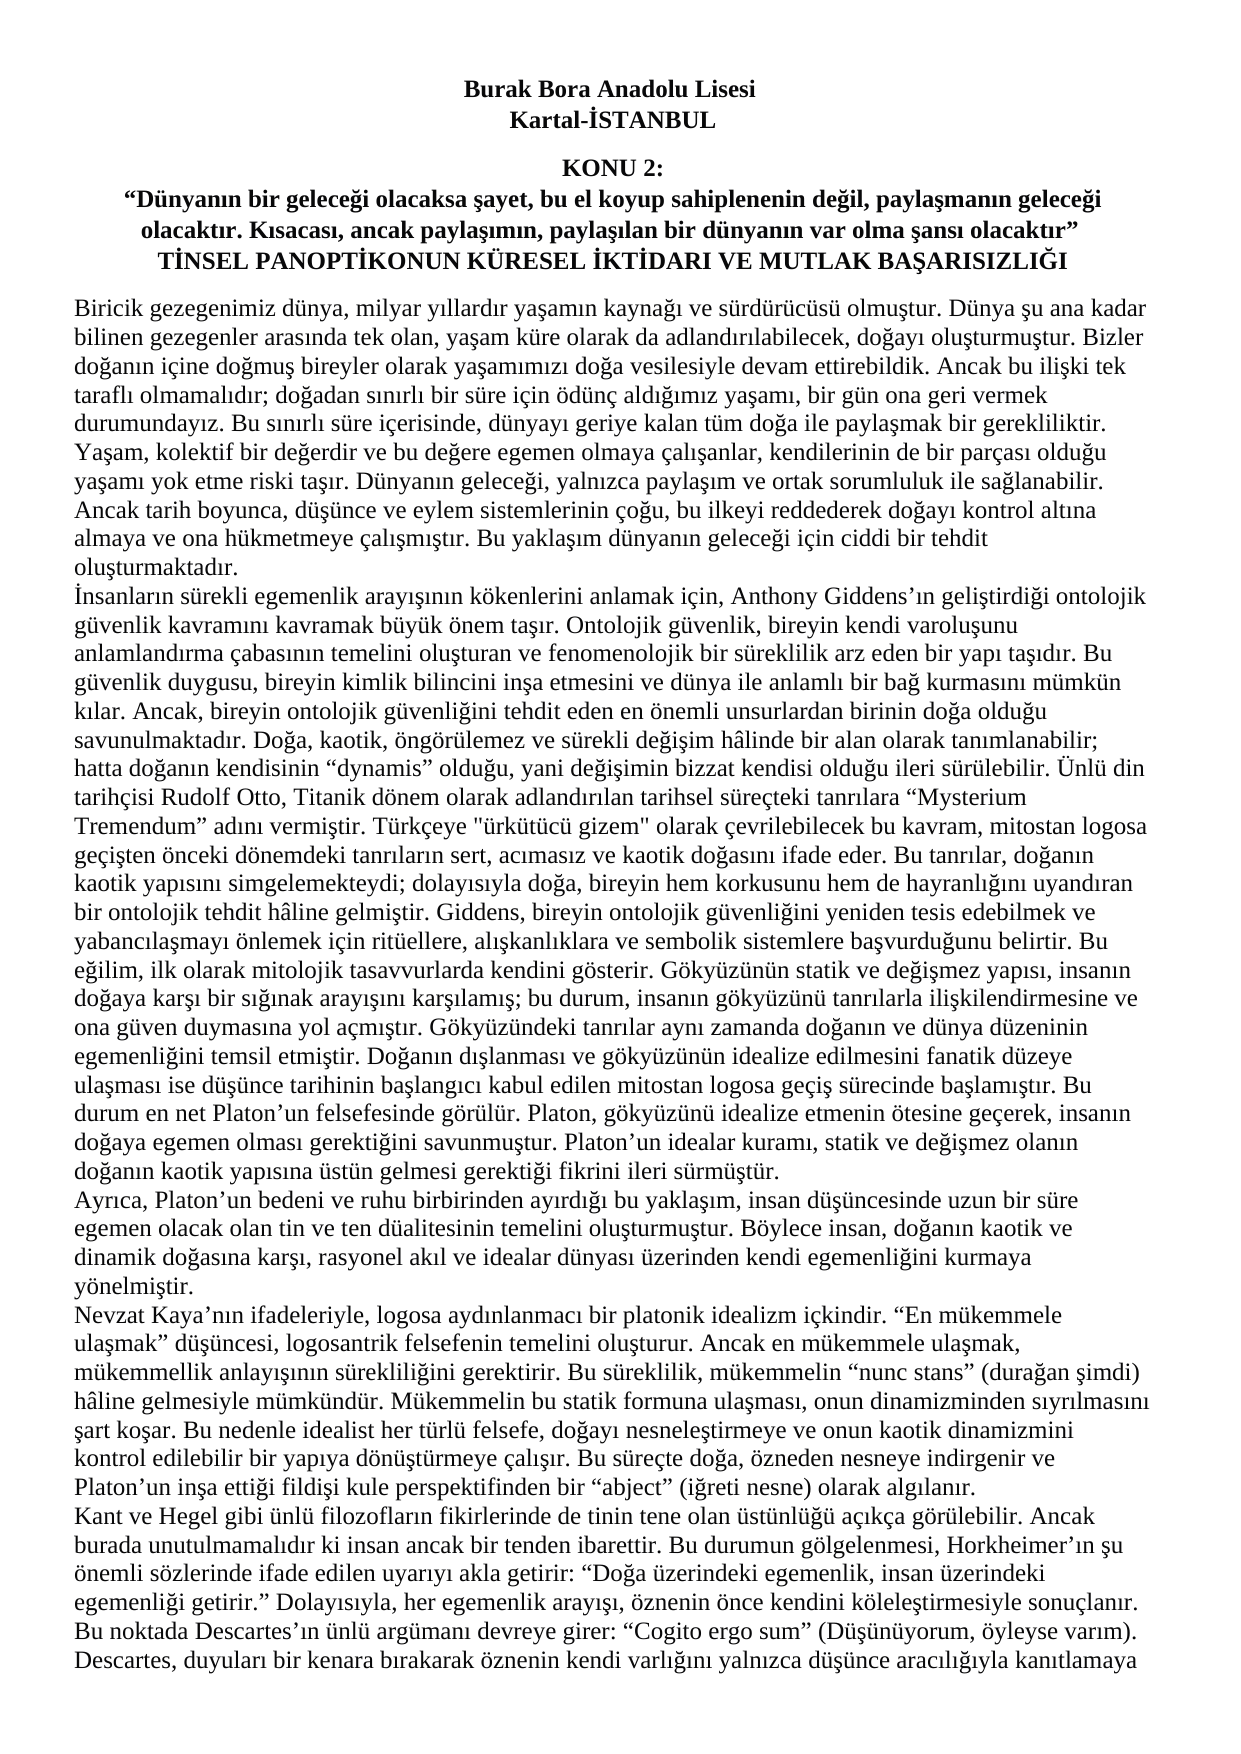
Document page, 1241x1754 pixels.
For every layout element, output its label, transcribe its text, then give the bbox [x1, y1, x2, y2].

text Ayrıca, Platon’un bedeni ve ruhu birbirinden ayırdığı bu yaklaşım, insan düşüncesinde uzun bir süre egemen olacak olan tin ve ten düalitesinin temelini oluşturmuştur. Böylece insan, doğanın kaotik ve dinamik doğasına karşı, rasyonel akıl ve idealar dünyası üzerinden kendi egemenliğini kurmaya yönelmiştir. [74, 1185, 1152, 1300]
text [74, 1501, 1152, 1673]
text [74, 74, 1152, 134]
text Tremendum” adını vermiştir. Türkçeye "ürkütücü gizem" olarak çevrilebilecek bu kavram, mitostan logosa geçişten önceki dönemdeki tanrıların sert, acımasız ve kaotik doğasını ifade eder. Bu tanrılar, doğanın kaotik yapısını simgelemekteydi; dolayısıyla doğa, bireyin hem korkusunu hem de hayranlığını uyandıran bir ontolojik tehdit hâline gelmiştir. Giddens, bireyin ontolojik güvenliğini yeniden tesis edebilmek ve yabancılaşmayı önlemek için ritüellere, alışkanlıklara ve sembolik sistemlere başvurduğunu belirtir. Bu eğilim, ilk olarak mitolojik tasavvurlarda kendini gösterir. Gökyüzünün statik ve değişmez yapısı, insanın doğaya karşı bir sığınak arayışını karşılamış; bu durum, insanın gökyüzünü tanrılarla ilişkilendirmesine ve ona güven duymasına yol açmıştır. Gökyüzündeki tanrılar aynı zamanda doğanın ve dünya düzeninin egemenliğini temsil etmiştir. Doğanın dışlanması ve gökyüzünün idealize edilmesini fanatik düzeye ulaşması ise düşünce tarihinin başlangıcı kabul edilen mitostan logosa geçiş sürecinde başlamıştır. Bu durum en net Platon’un felsefesinde görülür. Platon, gökyüzünü idealize etmenin ötesine geçerek, insanın doğaya egemen olması gerektiğini savunmuştur. Platon’un idealar kuramı, statik ve değişmez olanın doğanın kaotik yapısına üstün gelmesi gerektiği fikrini ileri sürmüştür. [74, 811, 1152, 1185]
text KONU 2: “Dünyanın bir geleceği olacaksa şayet, bu el koyup sahiplenenin değil, paylaşmanın geleceği olacaktır. Kısacası, ancak paylaşımın, paylaşılan bir dünyanın var olma şansı olacaktır” TİNSEL PANOPTİKONUN KÜRESEL İKTİDARI VE MUTLAK BAŞARISIZLIĞI [74, 153, 1152, 274]
text İnsanların sürekli egemenlik arayışının kökenlerini anlamak için, Anthony Giddens’ın geliştirdiği ontolojik güvenlik kavramını kavramak büyük önem taşır. Ontolojik güvenlik, bireyin kendi varoluşunu anlamlandırma çabasının temelini oluşturan ve fenomenolojik bir süreklilik arz eden bir yapı taşıdır. Bu güvenlik duygusu, bireyin kimlik bilincini inşa etmesini ve dünya ile anlamlı bir bağ kurmasını mümkün kılar. Ancak, bireyin ontolojik güvenliğini tehdit eden en önemli unsurlardan birinin doğa olduğu savunulmaktadır. Doğa, kaotik, öngörülemez ve sürekli değişim hâlinde bir alan olarak tanımlanabilir; hatta doğanın kendisinin “dynamis” olduğu, yani değişimin bizzat kendisi olduğu ileri sürülebilir. Ünlü din tarihçisi Rudolf Otto, Titanik dönem olarak adlandırılan tarihsel süreçteki tanrılara “Mysterium [74, 581, 1152, 811]
text Biricik gezegenimiz dünya, milyar yıllardır yaşamın kaynağı ve sürdürücüsü olmuştur. Dünya şu ana kadar bilinen gezegenler arasında tek olan, yaşam küre olarak da adlandırılabilecek, doğayı oluşturmuştur. Bizler doğanın içine doğmuş bireyler olarak yaşamımızı doğa vesilesiyle devam ettirebildik. Ancak bu ilişki tek taraflı olmamalıdır; doğadan sınırlı bir süre için ödünç aldığımız yaşamı, bir gün ona geri vermek durumundayız. Bu sınırlı süre içerisinde, dünyayı geriye kalan tüm doğa ile paylaşmak bir gerekliliktir. Yaşam, kolektif bir değerdir ve bu değere egemen olmaya çalışanlar, kendilerinin de bir parçası olduğu yaşamı yok etme riski taşır. Dünyanın geleceği, yalnızca paylaşım ve ortak sorumluluk ile sağlanabilir. Ancak tarih boyunca, düşünce ve eylem sistemlerinin çoğu, bu ilkeyi reddederek doğayı kontrol altına almaya ve ona hükmetmeye çalışmıştır. Bu yaklaşım dünyanın geleceği için ciddi bir tehdit oluşturmaktadır. [74, 293, 1152, 581]
text Nevzat Kaya’nın ifadeleriyle, logosa aydınlanmacı bir platonik idealizm içkindir. “En mükemmele ulaşmak” düşüncesi, logosantrik felsefenin temelini oluşturur. Ancak en mükemmele ulaşmak, mükemmellik anlayışının sürekliliğini gerektirir. Bu süreklilik, mükemmelin “nunc stans” (durağan şimdi) hâline gelmesiyle mümkündür. Mükemmelin bu statik formuna ulaşması, onun dinamizminden sıyrılmasını şart koşar. Bu nedenle idealist her türlü felsefe, doğayı nesneleştirmeye ve onun kaotik dinamizmini kontrol edilebilir bir yapıya dönüştürmeye çalışır. Bu süreçte doğa, özneden nesneye indirgenir ve Platon’un inşa ettiği fildişi kule perspektifinden bir “abject” (iğreti nesne) olarak algılanır. [74, 1300, 1152, 1501]
